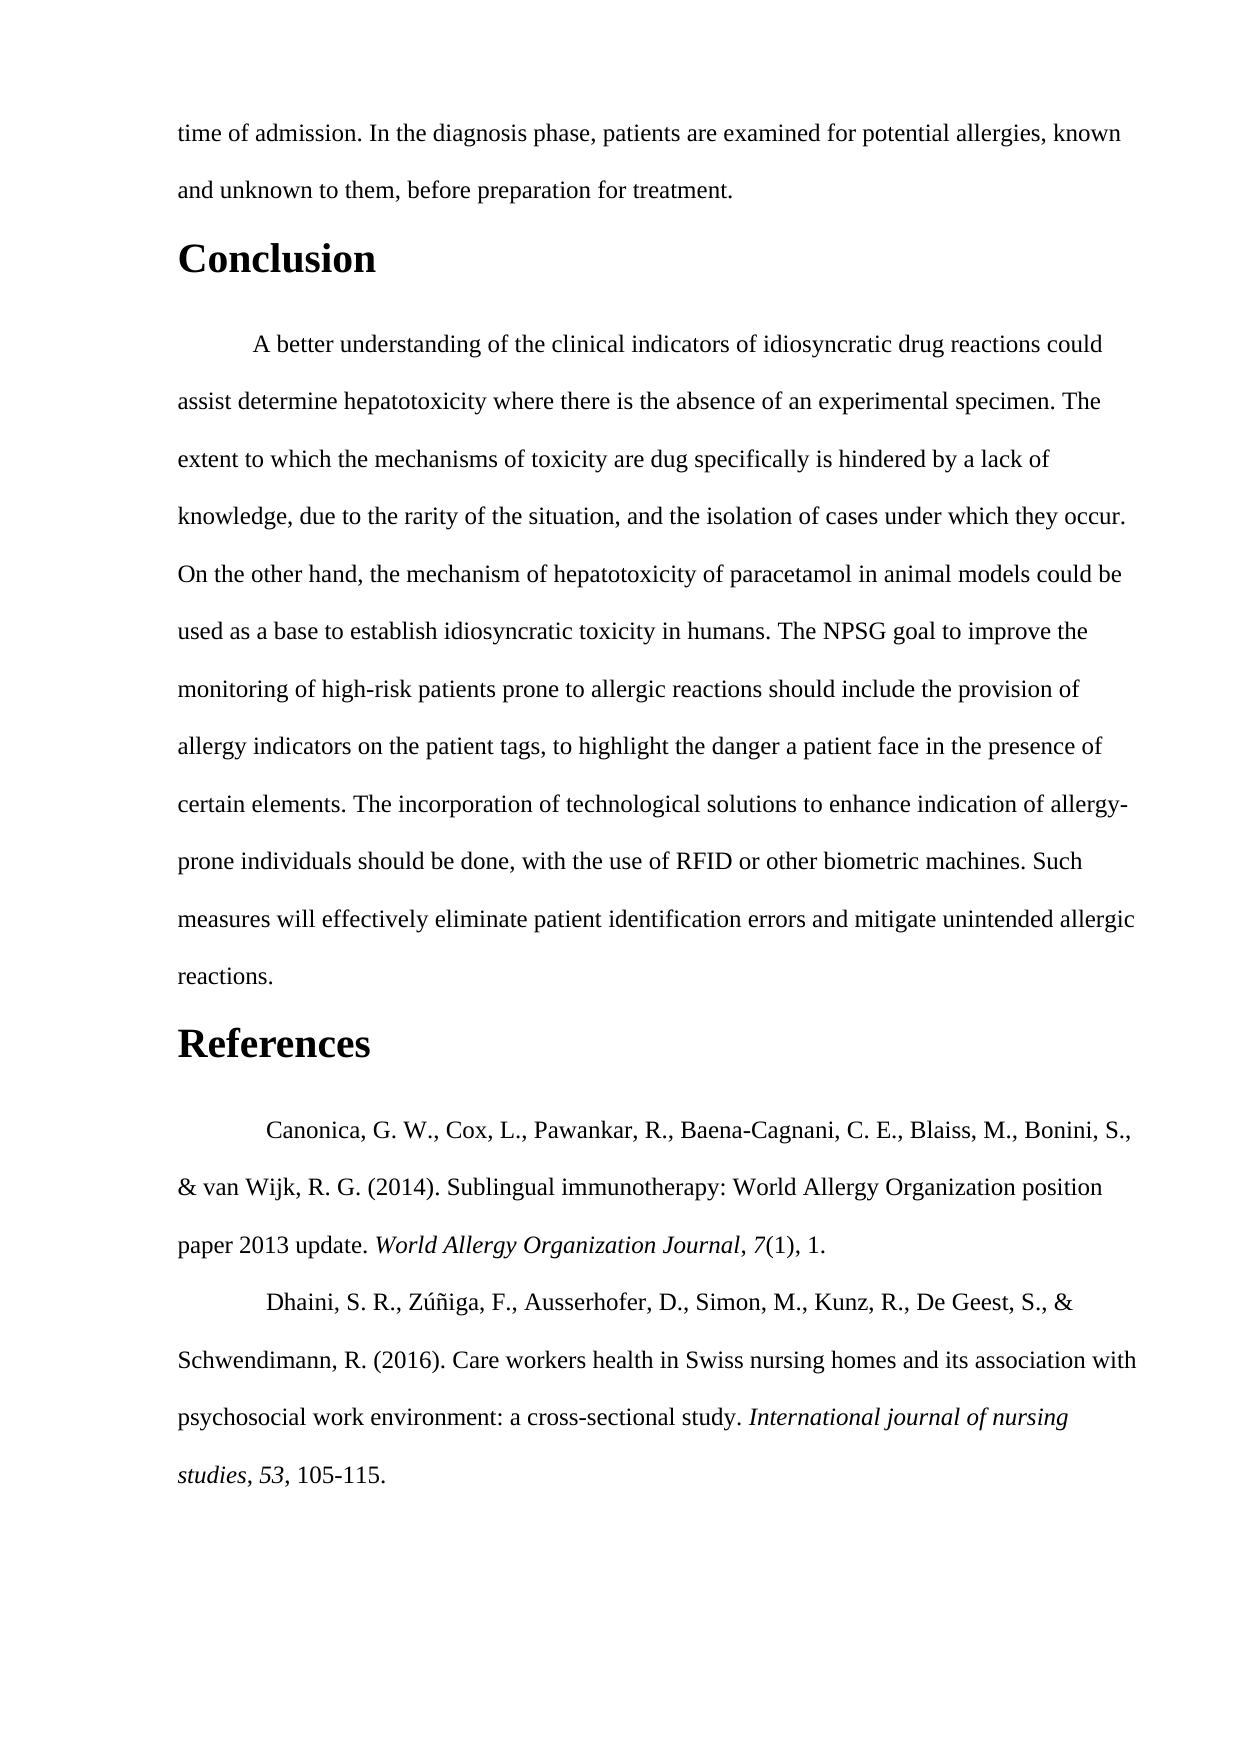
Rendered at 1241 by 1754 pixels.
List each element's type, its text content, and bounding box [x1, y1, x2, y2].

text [177, 118, 1152, 204]
text Canonica, G. W., Cox, L., Pawankar, R., Baena-Cagnani, C. E., Blaiss, M., Bonini, S., & van Wijk, R. G. (2014). Sublingual immunotherapy: World Allergy Organization position paper 2013 update. World Allergy Organization Journal, 7(1), 1. [177, 1115, 1152, 1258]
text Dhaini, S. R., Zúñiga, F., Ausserhofer, D., Simon, M., Kunz, R., De Geest, S., & Schwendimann, R. (2016). Care workers health in Swiss nursing homes and its association with psychosocial work environment: a cross-sectional study. International journal of nursing studies, 53, 105-115. [177, 1287, 1152, 1488]
text Conclusion [177, 233, 1152, 281]
text A better understanding of the clinical indicators of idiosyncratic drug reactions could assist determine hepatotoxicity where there is the absence of an experimental specimen. The extent to which the mechanisms of toxicity are dug specifically is hindered by a lack of knowledge, due to the rarity of the situation, and the isolation of cases under which they occur. On the other hand, the mechanism of hepatotoxicity of paracetamol in animal models could be used as a base to establish idiosyncratic toxicity in humans. The NPSG goal to improve the monitoring of high-risk patients prone to allergic reactions should include the provision of allergy indicators on the patient tags, to highlight the danger a patient face in the presence of certain elements. The incorporation of technological solutions to enhance indication of allergy-prone individuals should be done, with the use of RFID or other biometric machines. Such measures will effectively eliminate patient identification errors and mitigate unintended allergic reactions. [177, 329, 1152, 990]
text References [177, 1019, 1152, 1067]
